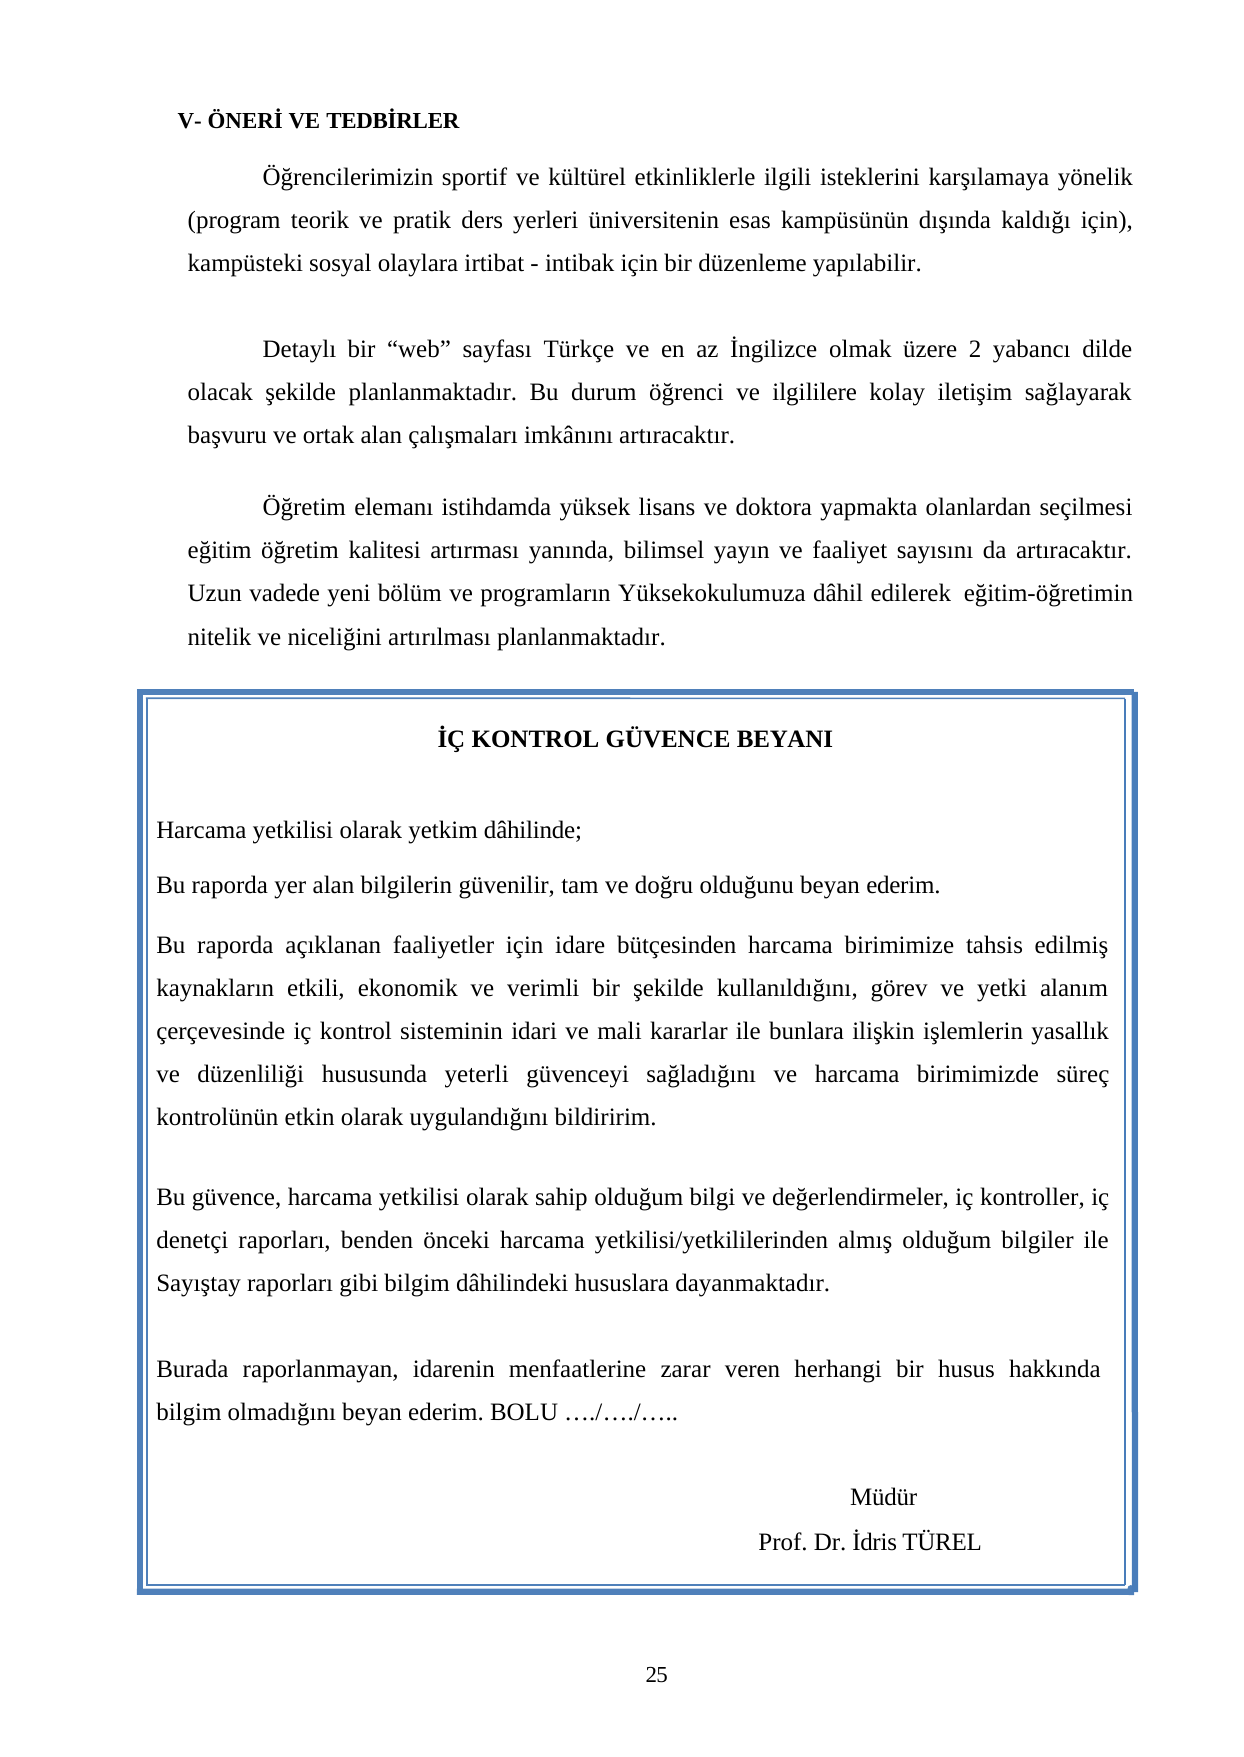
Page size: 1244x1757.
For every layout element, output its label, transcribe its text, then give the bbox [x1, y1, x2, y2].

list ÖNERİ VE TEDBİRLER [177, 107, 1214, 134]
text Öğretim elemanı istihdamda yüksek lisans ve doktora yapmakta olanlardan seçilmesi eğitim öğretim kalitesi artırması yanında, bilimsel yayın ve faaliyet sayısını da artıracaktır. Uzun vadede yeni bölüm ve programların Yüksekokulumuza dâhil edilerek eğitim-öğretimin nitelik ve niceliğini artırılması planlanmaktadır. [187, 492, 1133, 650]
text Detaylı bir “web” sayfası Türkçe ve en az İngilizce olmak üzere 2 yabancı dilde olacak şekilde planlanmaktadır. Bu durum öğrenci ve ilgililere kolay iletişim sağlayarak başvuru ve ortak alan çalışmaları imkânını artıracaktır. [187, 334, 1133, 449]
text Öğrencilerimizin sportif ve kültürel etkinliklerle ilgili isteklerini karşılamaya yönelik (program teorik ve pratik ders yerleri üniversitenin esas kampüsünün dışında kaldığı için), kampüsteki sosyal olaylara irtibat - intibak için bir düzenleme yapılabilir. [187, 162, 1133, 277]
